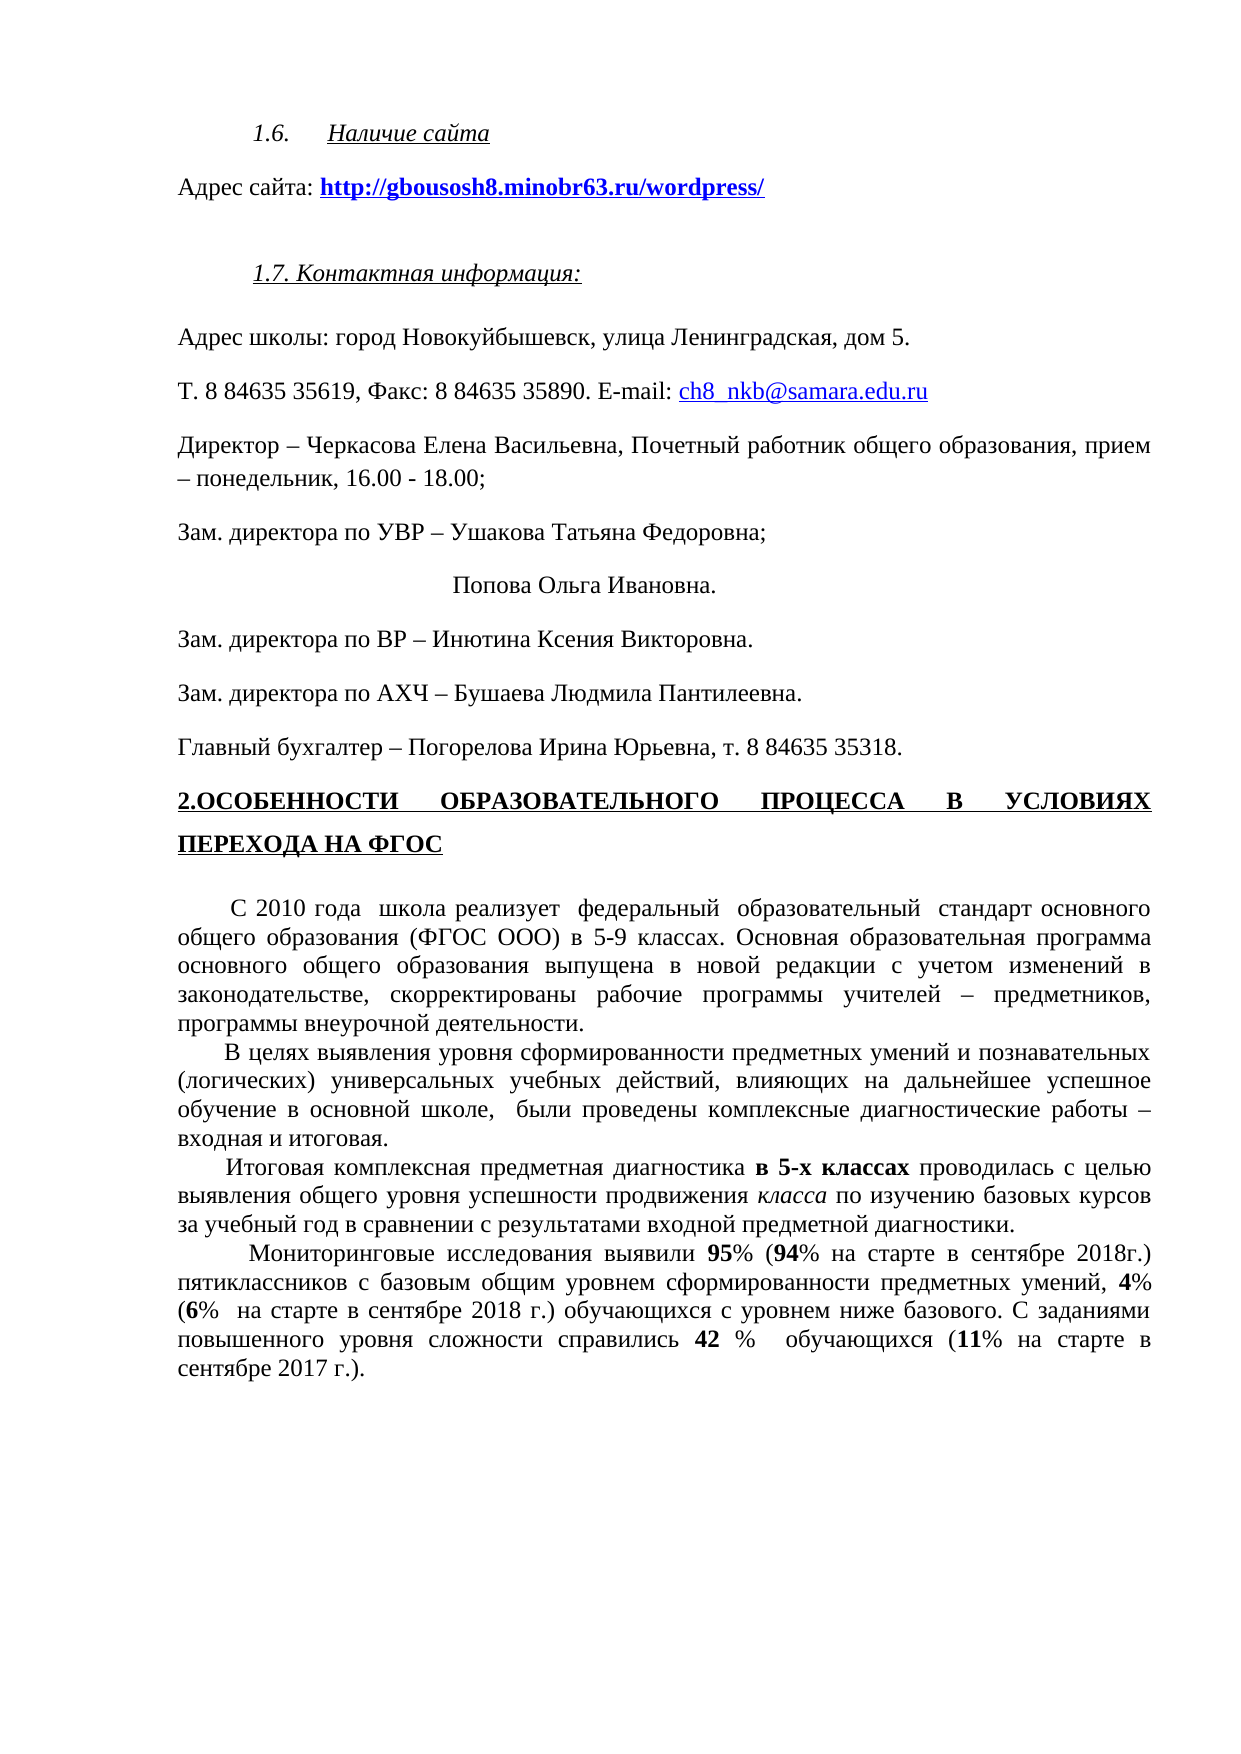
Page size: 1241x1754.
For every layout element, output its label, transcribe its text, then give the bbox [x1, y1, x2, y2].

text Директор – Черкасова Елена Васильевна, Почетный работник общего образования, прием – понедельник, 16.00 - 18.00; [177, 430, 1152, 491]
subtitle Адрес сайта: http://gbousosh8.minobr63.ru/wordpress/ [177, 172, 1152, 201]
text В целях выявления уровня сформированности предметных умений и познавательных (логических) универсальных учебных действий, влияющих на дальнейшее успешное обучение в основной школе, были проведены комплексные диагностические работы – входная и итоговая. [177, 1037, 1152, 1152]
text 2.ОСОБЕННОСТИ ОБРАЗОВАТЕЛЬНОГО ПРОЦЕССА В УСЛОВИЯХ ПЕРЕХОДА НА ФГОС [177, 786, 1152, 811]
text Зам. директора по ВР – Инютина Ксения Викторовна. [177, 624, 1152, 653]
text Мониторинговые исследования выявили 95% (94% на старте в сентябре 2018г.) пятиклассников с базовым общим уровнем сформированности предметных умений, 4% (6% на старте в сентябре 2018 г.) обучающихся с уровнем ниже базового. С заданиями повышенного уровня сложности справились 42 % обучающихся (11% на старте в сентябре 2017 г.). [177, 1238, 1152, 1382]
text Т. 8 84635 35619, Факс: 8 84635 35890. E-mail: ch8_nkb@samara.edu.ru [177, 376, 1152, 404]
text Главный бухгалтер – Погорелова Ирина Юрьевна, т. 8 84635 35318. [177, 732, 1152, 761]
text 1.7. Контактная информация: [252, 258, 1152, 287]
text Зам. директора по АХЧ – Бушаева Людмила Пантилеевна. [177, 678, 1152, 707]
text 2.ОСОБЕННОСТИ ОБРАЗОВАТЕЛЬНОГО ПРОЦЕССА В УСЛОВИЯХ ПЕРЕХОДА НА ФГОС [177, 812, 1152, 858]
text С 2010 года школа реализует федеральный образовательный стандарт основного общего образования (ФГОС ООО) в 5-9 классах. Основная образовательная программа основного общего образования выпущена в новой редакции с учетом изменений в законодательстве, скорректированы рабочие программы учителей – предметников, программы внеурочной деятельности. [177, 893, 1152, 1037]
text Зам. директора по УВР – Ушакова Татьяна Федоровна; [177, 517, 1152, 545]
text Попова Ольга Ивановна. [177, 570, 1152, 599]
text Адрес школы: город Новокуйбышевск, улица Ленинградская, дом 5. [177, 322, 1152, 351]
text Итоговая комплексная предметная диагностика в 5-х классах проводилась с целью выявления общего уровня успешности продвижения класса по изучению базовых курсов за учебный год в сравнении с результатами входной предметной диагностики. [177, 1152, 1152, 1238]
list Наличие сайта [252, 118, 1152, 147]
